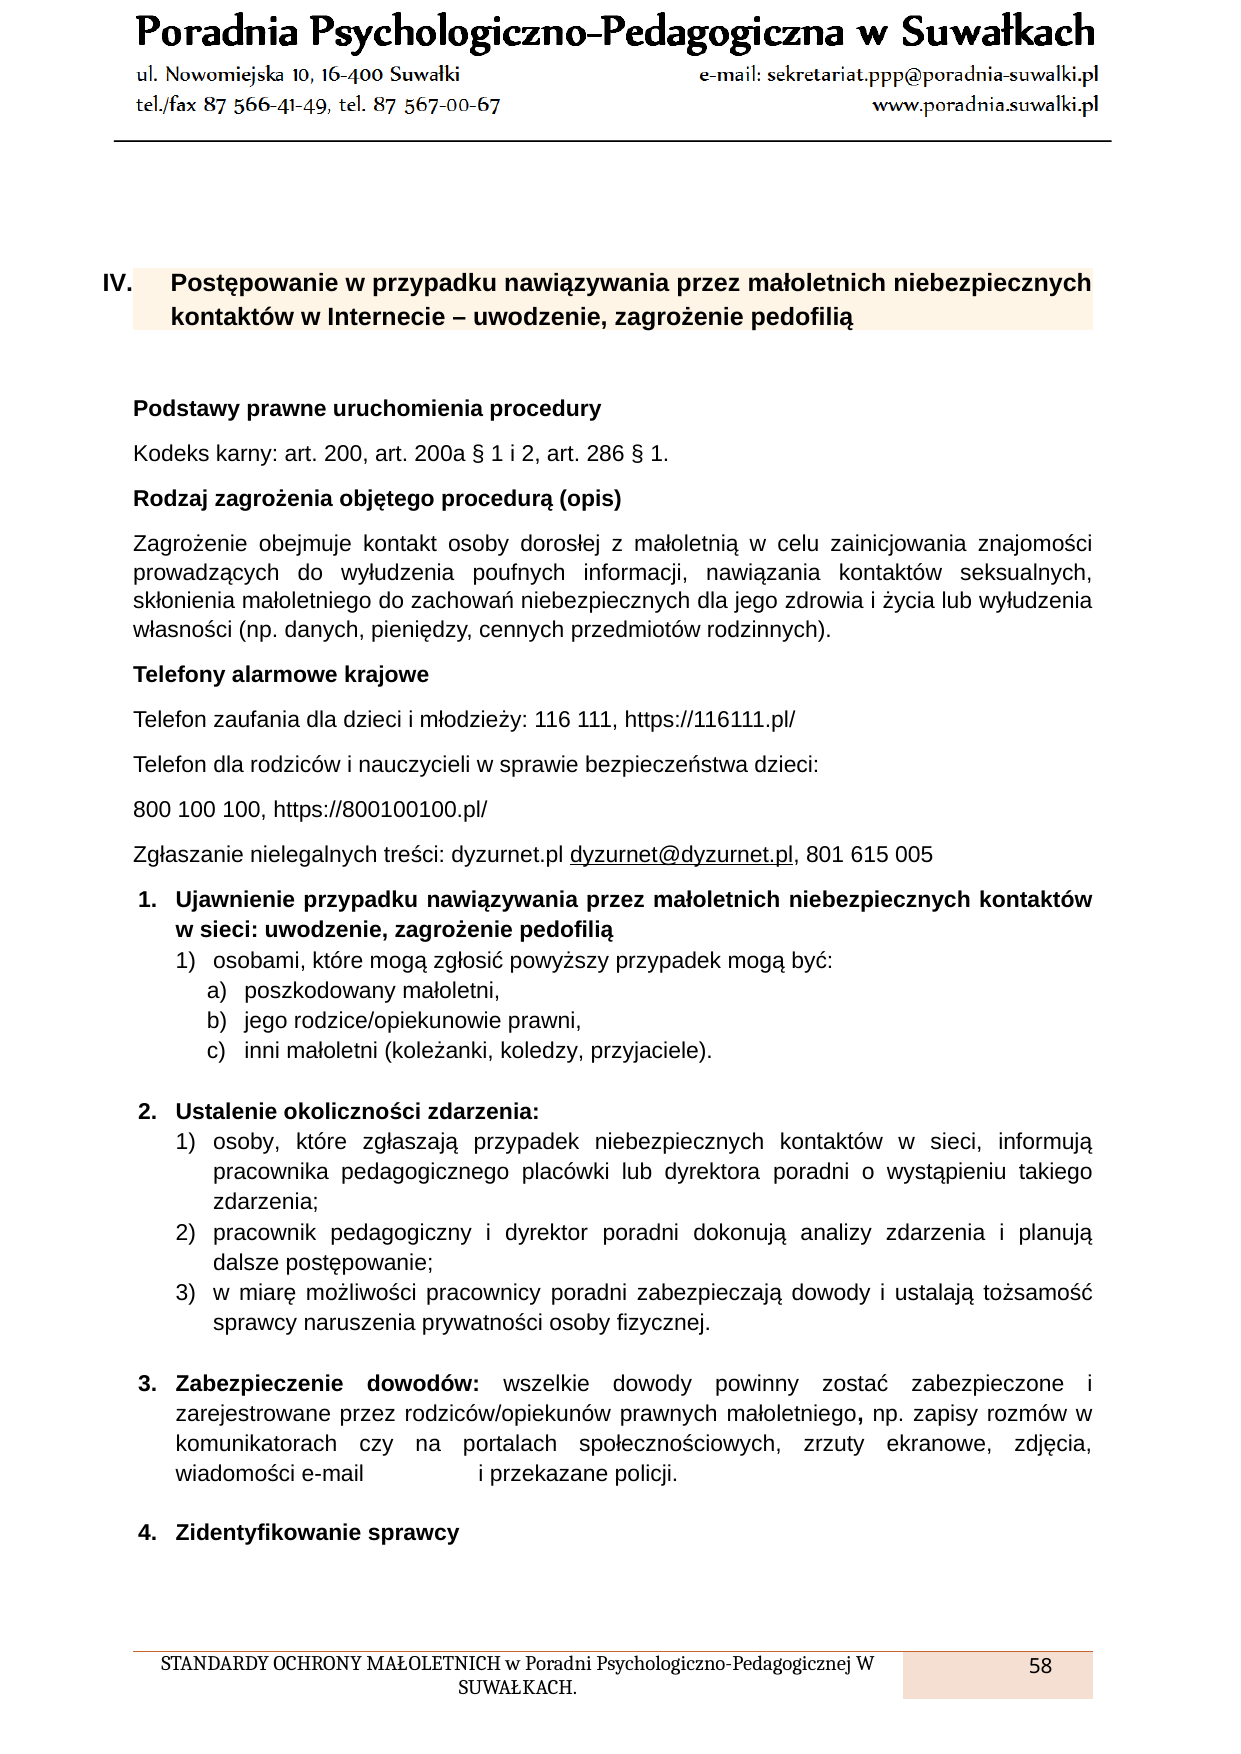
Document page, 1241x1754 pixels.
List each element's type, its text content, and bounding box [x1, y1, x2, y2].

text Telefony alarmowe krajowe [133, 661, 1093, 687]
text Rodzaj zagrożenia objętego procedurą (opis) [133, 485, 1093, 511]
text Telefon dla rodziców i nauczycieli w sprawie bezpieczeństwa dzieci: [133, 751, 1093, 777]
list Postępowanie w przypadku nawiązywania przez małoletnich niebezpiecznych kontaktów w Internecie – uwodzenie, zagrożenie pedofilią [133, 268, 1093, 330]
text Zagrożenie obejmuje kontakt osoby dorosłej z małoletnią w celu zainicjowania znajomości prowadzących do wyłudzenia poufnych informacji, nawiązania kontaktów seksualnych, skłonienia małoletniego do zachowań niebezpiecznych dla jego zdrowia i życia lub wyłudzenia własności (np. danych, pieniędzy, cennych przedmiotów rodzinnych). [133, 530, 1093, 642]
list Ujawnienie przypadku nawiązywania przez małoletnich niebezpiecznych kontaktów w sieci: uwodzenie, zagrożenie pedofilią [138, 886, 1093, 943]
text Telefon zaufania dla dzieci i młodzieży: 116 111, https://116111.pl/ [133, 706, 1093, 732]
list Ustalenie okoliczności zdarzenia: [138, 1098, 1093, 1124]
list jego rodzice/opiekunowie prawni, [207, 1007, 1093, 1033]
text Zgłaszanie nielegalnych treści: dyzurnet.pl dyzurnet@dyzurnet.pl, 801 615 005 [133, 841, 1093, 867]
list Zabezpieczenie dowodów: wszelkie dowody powinny zostać zabezpieczone i zarejestrowane przez rodziców/opiekunów prawnych małoletniego, np. zapisy rozmów w komunikatorach czy na portalach społecznościowych, zrzuty ekranowe, zdjęcia, wiadomości e-mail i przekazane policji. [138, 1369, 1093, 1486]
list osoby, które zgłaszają przypadek niebezpiecznych kontaktów w sieci, informują pracownika pedagogicznego placówki lub dyrektora poradni o wystąpieniu takiego zdarzenia; [175, 1128, 1093, 1214]
text Kodeks karny: art. 200, art. 200a § 1 i 2, art. 286 § 1. [133, 440, 1093, 466]
list w miarę możliwości pracownicy poradni zabezpieczają dowody i ustalają tożsamość sprawcy naruszenia prywatności osoby fizycznej. [175, 1279, 1093, 1335]
list Zidentyfikowanie sprawcy [138, 1519, 1093, 1545]
text 800 100 100, https://800100100.pl/ [133, 796, 1093, 822]
list osobami, które mogą zgłosić powyższy przypadek mogą być: [175, 947, 1093, 973]
picture [109, 0, 1117, 155]
list pracownik pedagogiczny i dyrektor poradni dokonują analizy zdarzenia i planują dalsze postępowanie; [175, 1218, 1093, 1275]
text Podstawy prawne uruchomienia procedury [133, 395, 1093, 421]
list inni małoletni (koleżanki, koledzy, przyjaciele). [207, 1037, 1093, 1063]
list poszkodowany małoletni, [207, 977, 1093, 1003]
